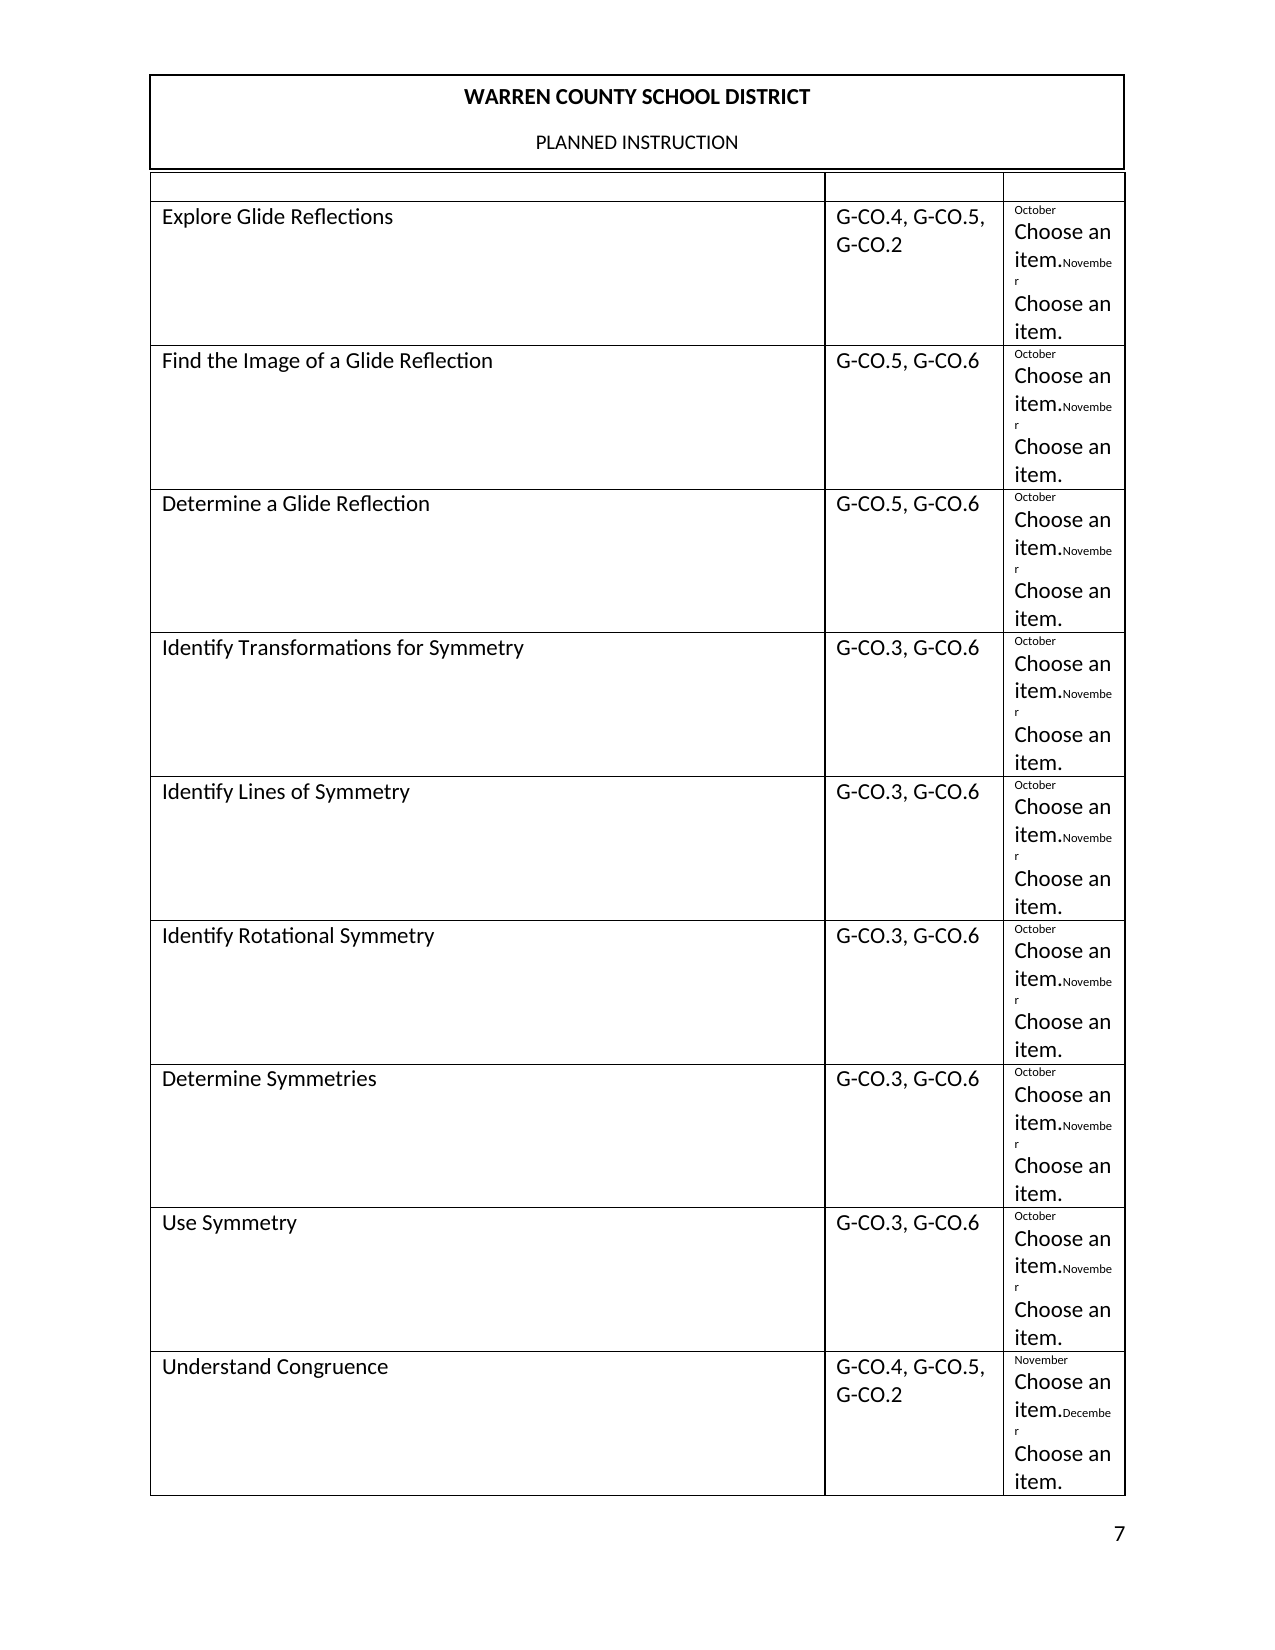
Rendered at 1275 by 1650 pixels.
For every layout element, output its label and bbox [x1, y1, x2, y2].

table_cell [1004, 490, 1124, 632]
table_cell [1004, 633, 1124, 776]
table_cell [1004, 921, 1124, 1063]
table_cell [1004, 346, 1124, 488]
table_cell [1004, 777, 1124, 920]
table_cell [1004, 173, 1124, 201]
table_cell [1004, 1208, 1124, 1351]
table_cell [1004, 202, 1124, 345]
table_cell [1004, 1065, 1124, 1207]
table_cell [1004, 1352, 1124, 1495]
